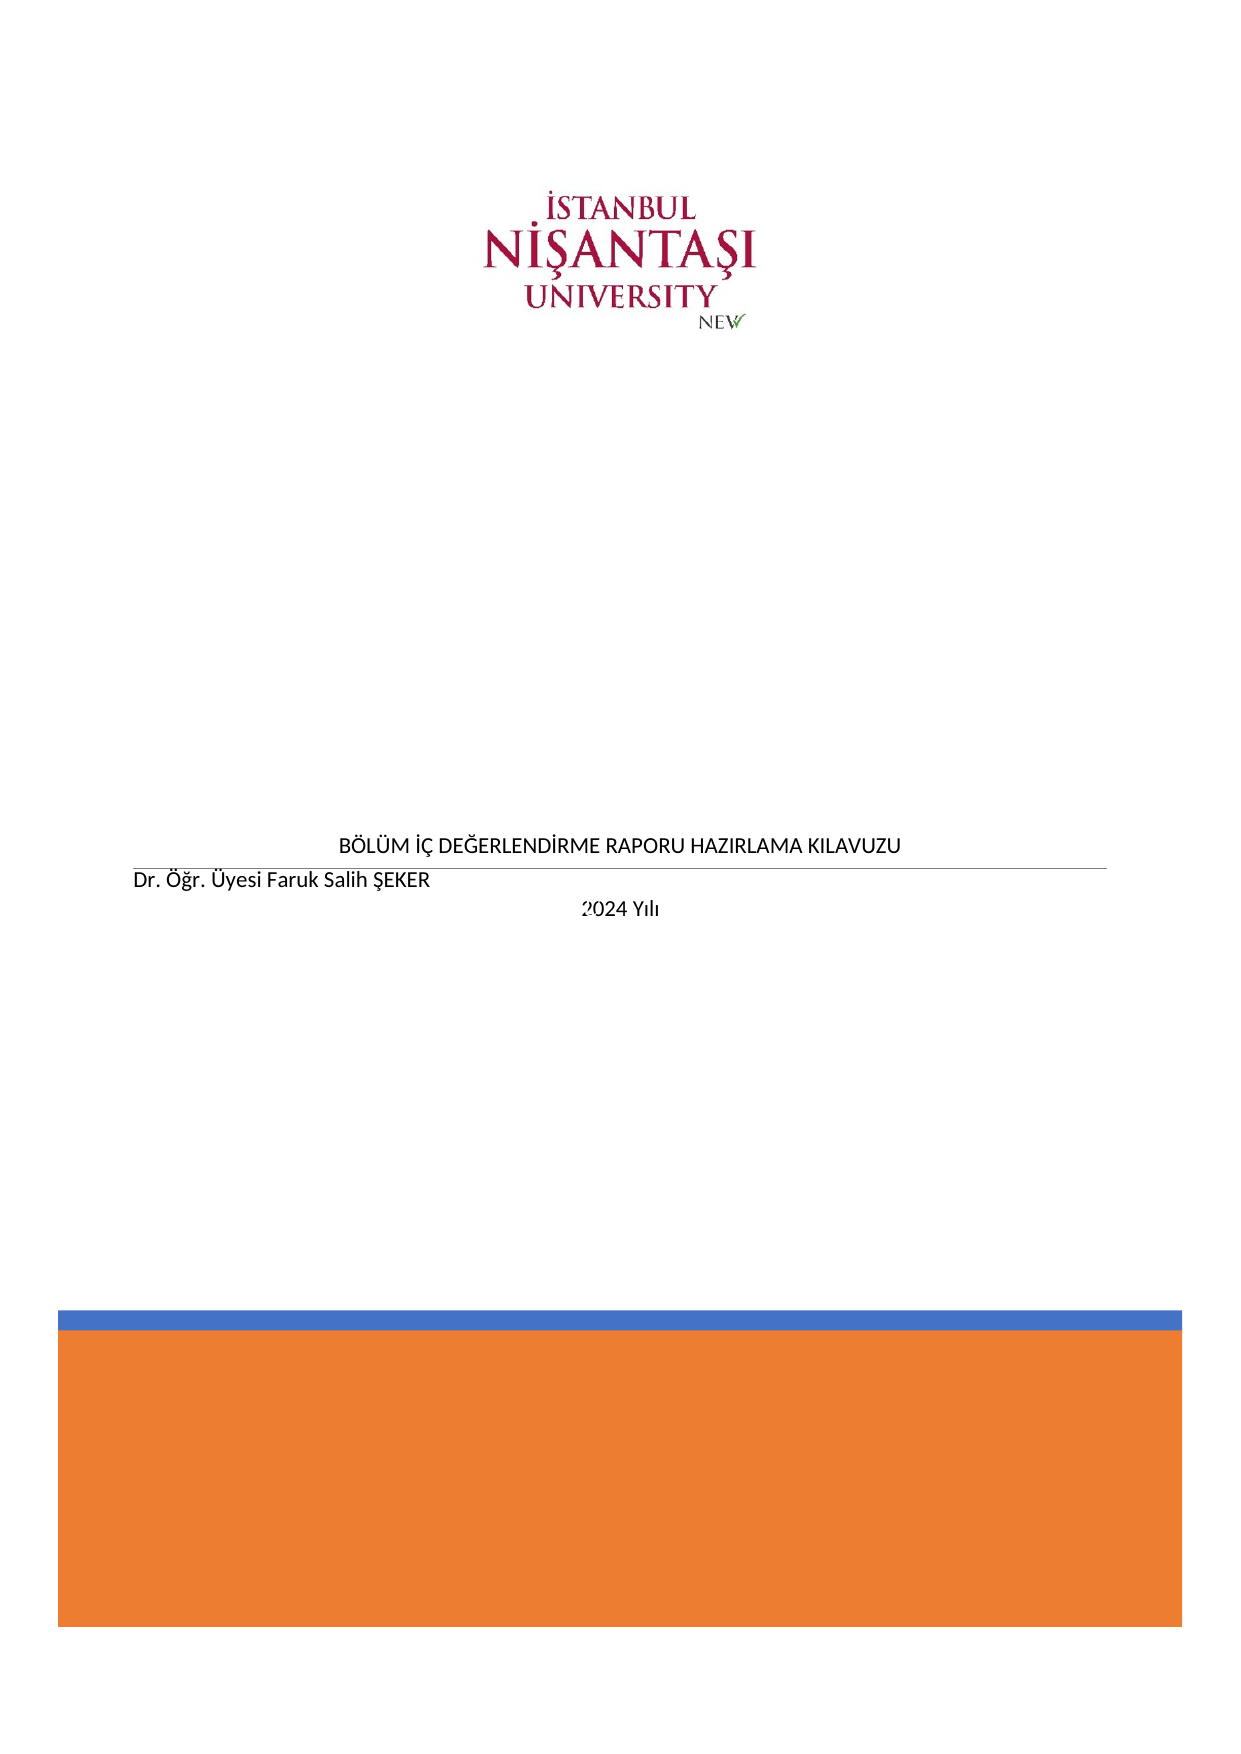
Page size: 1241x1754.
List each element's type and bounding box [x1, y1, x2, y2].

picture [443, 157, 796, 362]
